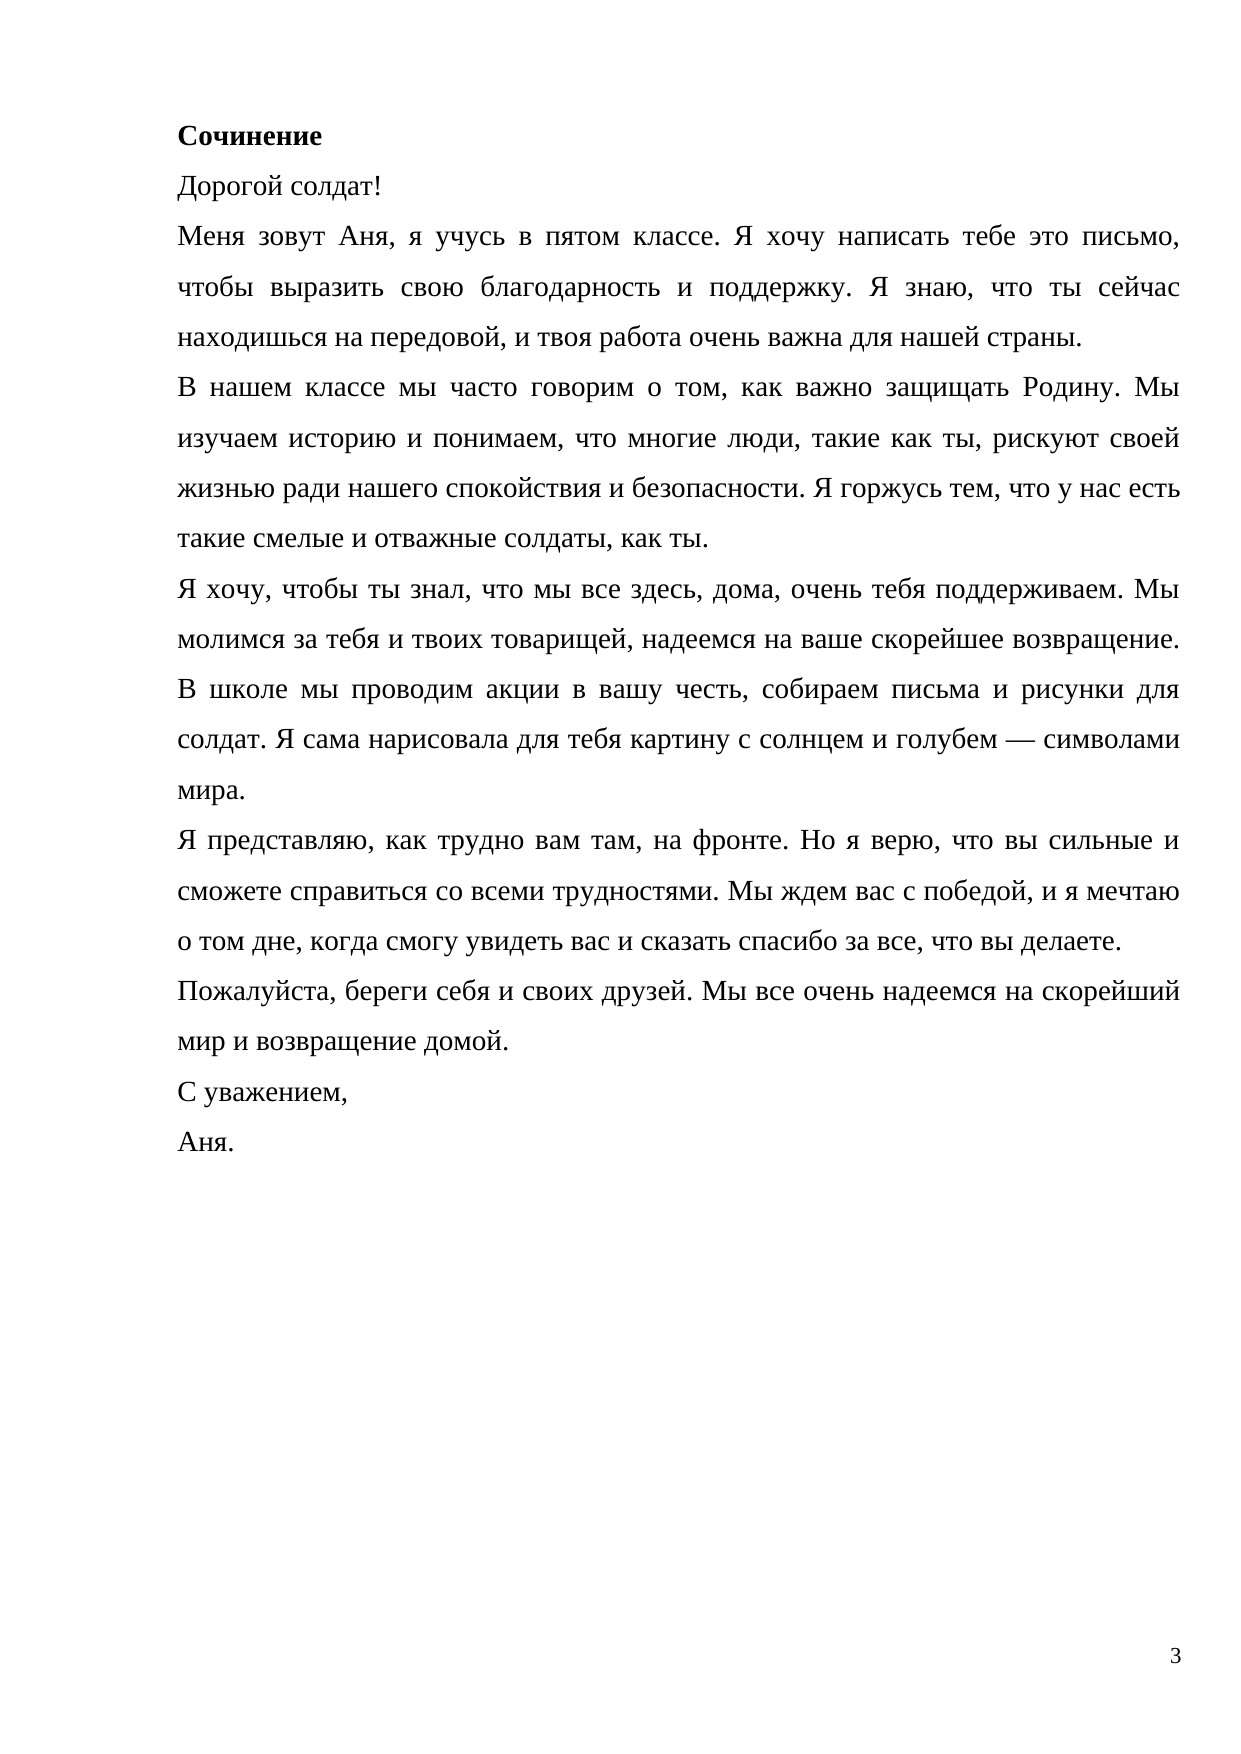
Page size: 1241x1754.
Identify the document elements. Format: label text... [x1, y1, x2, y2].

text Я хочу, чтобы ты знал, что мы все здесь, дома, очень тебя поддерживаем. Мы молимся за тебя и твоих товарищей, надеемся на ваше скорейшее возвращение. В школе мы проводим акции в вашу честь, собираем письма и рисунки для солдат. Я сама нарисовала для тебя картину с солнцем и голубем — символами мира. [177, 571, 1181, 806]
text С уважением, [177, 1074, 1181, 1107]
text Дорогой солдат! [177, 168, 1181, 202]
text В нашем классе мы часто говорим о том, как важно защищать Родину. Мы изучаем историю и понимаем, что многие люди, такие как ты, рискуют своей жизнью ради нашего спокойствия и безопасности. Я горжусь тем, что у нас есть такие смелые и отважные солдаты, как ты. [177, 369, 1181, 554]
text Аня. [177, 1124, 1181, 1158]
subtitle Сочинение [177, 118, 1181, 152]
text Я представляю, как трудно вам там, на фронте. Но я верю, что вы сильные и сможете справиться со всеми трудностями. Мы ждем вас с победой, и я мечтаю о том дне, когда смогу увидеть вас и сказать спасибо за все, что вы делаете. [177, 822, 1181, 956]
text Меня зовут Аня, я учусь в пятом классе. Я хочу написать тебе это письмо, чтобы выразить свою благодарность и поддержку. Я знаю, что ты сейчас находишься на передовой, и твоя работа очень важна для нашей страны. [177, 218, 1181, 353]
text Пожалуйста, береги себя и своих друзей. Мы все очень надеемся на скорейший мир и возвращение домой. [177, 973, 1181, 1057]
